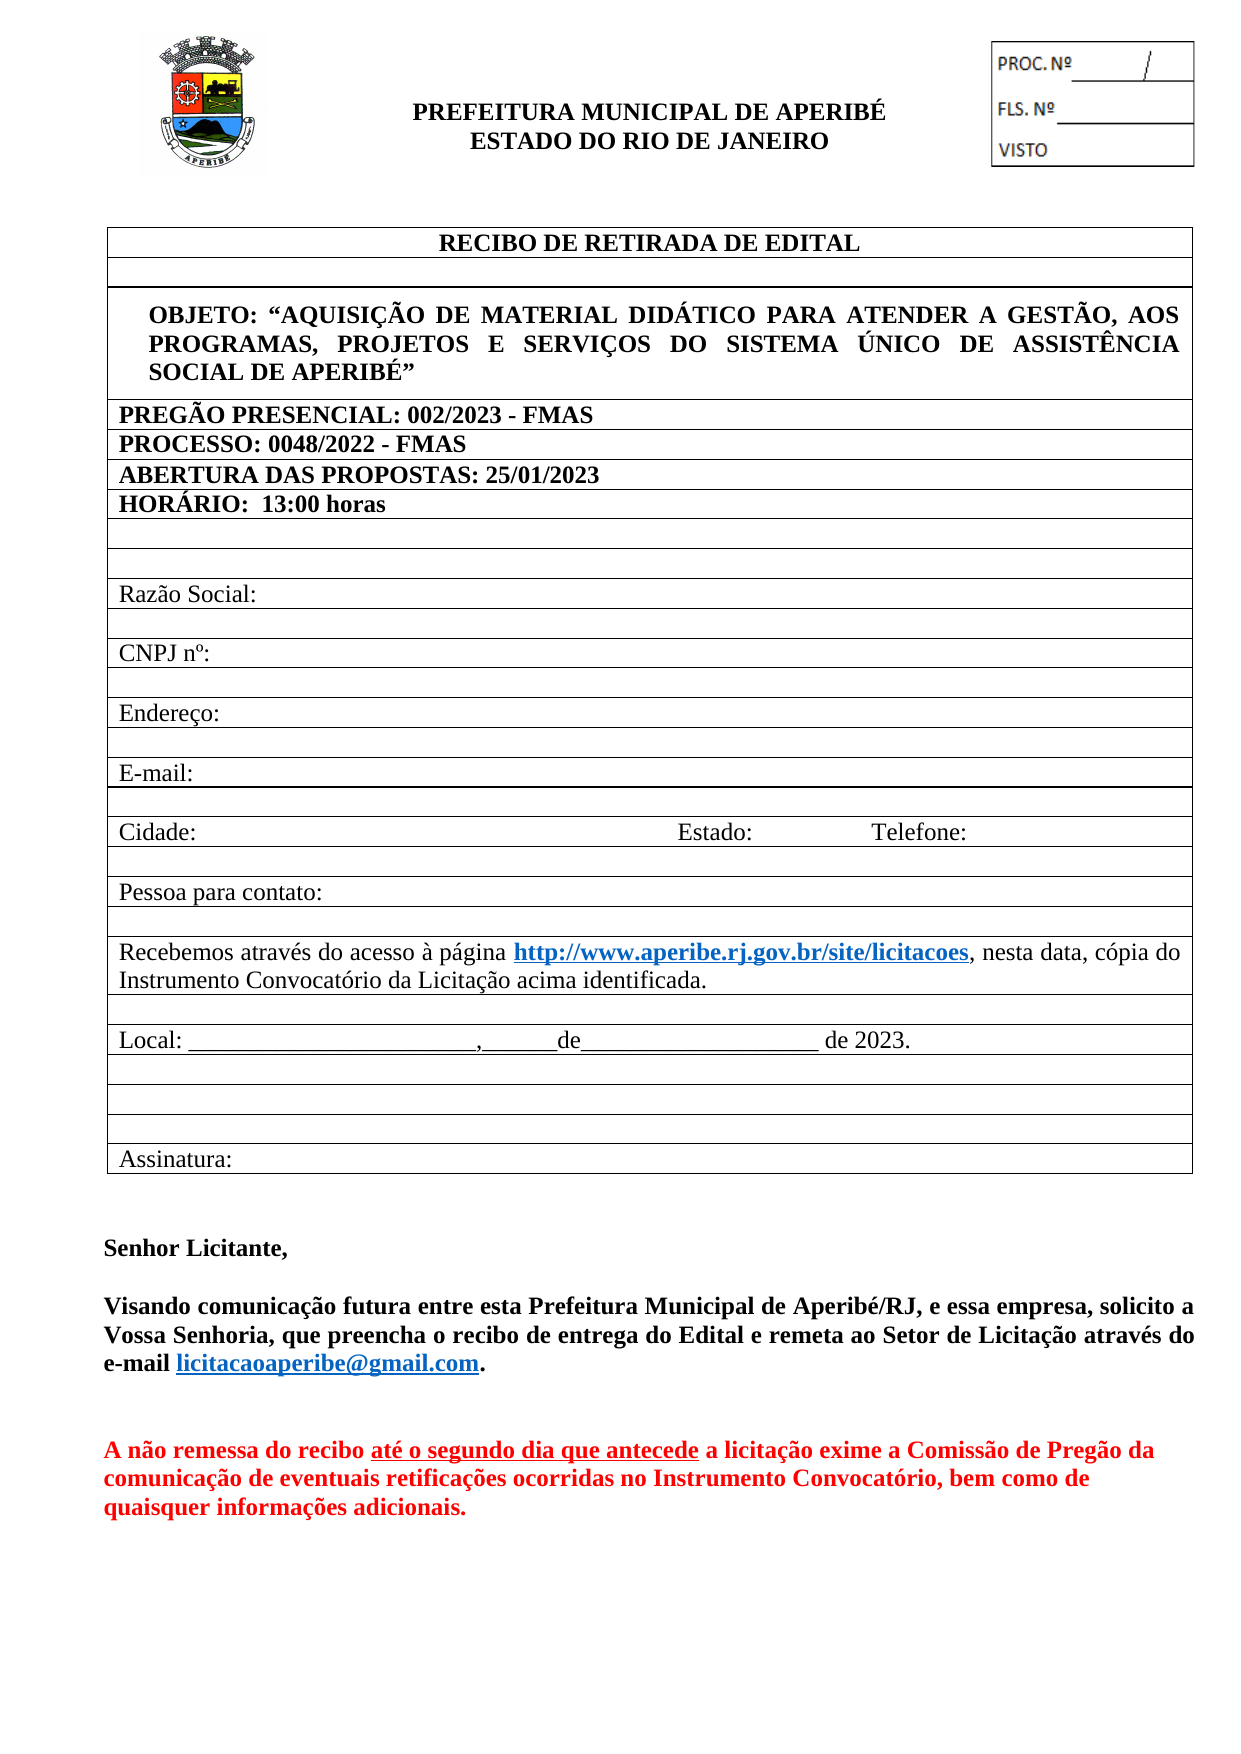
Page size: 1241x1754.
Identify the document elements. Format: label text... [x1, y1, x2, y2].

table_cell [108, 258, 1192, 286]
table_cell Cidade: Estado: Telefone: [108, 817, 1192, 846]
table_cell PROCESSO: 0048/2022 - FMAS [108, 430, 1192, 459]
table_cell Razão Social: [108, 579, 1192, 608]
table_cell [108, 728, 1192, 757]
table_cell Assinatura: [108, 1144, 1192, 1173]
table_cell OBJETO: “AQUISIÇÃO DE MATERIAL DIDÁTICO PARA ATENDER A GESTÃO, AOS PROGRAMAS, PROJETOS E SERVIÇOS DO SISTEMA ÚNICO DE ASSISTÊNCIA SOCIAL DE APERIBÉ” [108, 288, 1192, 399]
table_header RECIBO DE RETIRADA DE EDITAL [108, 228, 1192, 257]
table_cell [108, 549, 1192, 578]
text Senhor Licitante, [103, 1233, 1196, 1262]
text A não remessa do recibo até o segundo dia que antecede a licitação exime a Comissão de Pregão da comunicação de eventuais retificações ocorridas no Instrumento Convocatório, bem como de quaisquer informações adicionais. [103, 1435, 1181, 1521]
table_cell [108, 609, 1192, 637]
table_cell Recebemos através do acesso à página http://www.aperibe.rj.gov.br/site/licitacoes, nesta data, cópia do Instrumento Convocatório da Licitação acima identificada. [108, 937, 1192, 994]
table_cell CNPJ nº: [108, 639, 1192, 667]
table_cell Endereço: [108, 698, 1192, 727]
table_cell [108, 907, 1192, 936]
text Visando comunicação futura entre esta Prefeitura Municipal de Aperibé/RJ, e essa empresa, solicito a Vossa Senhoria, que preencha o recibo de entrega do Edital e remeta ao Setor de Licitação através do e-mail licitacaoaperibe@gmail.com. [103, 1291, 1196, 1377]
table_cell [108, 1055, 1192, 1084]
table_cell [108, 1085, 1192, 1113]
table_cell [108, 519, 1192, 548]
table_cell [108, 995, 1192, 1024]
table_cell [108, 668, 1192, 697]
picture [991, 41, 1195, 167]
picture [139, 32, 268, 176]
table_cell PREGÃO PRESENCIAL: 002/2023 - FMAS [108, 400, 1192, 428]
table_cell ABERTURA DAS PROPOSTAS: 25/01/2023 [108, 460, 1192, 488]
table_cell [108, 788, 1192, 816]
table_cell [108, 847, 1192, 876]
table_cell HORÁRIO: 13:00 horas [108, 490, 1192, 518]
table_cell E-mail: [108, 758, 1192, 786]
table_cell [108, 1115, 1192, 1143]
table_cell Local: _______________________,______de___________________ de 2023. [108, 1025, 1192, 1054]
table_cell Pessoa para contato: [108, 877, 1192, 906]
